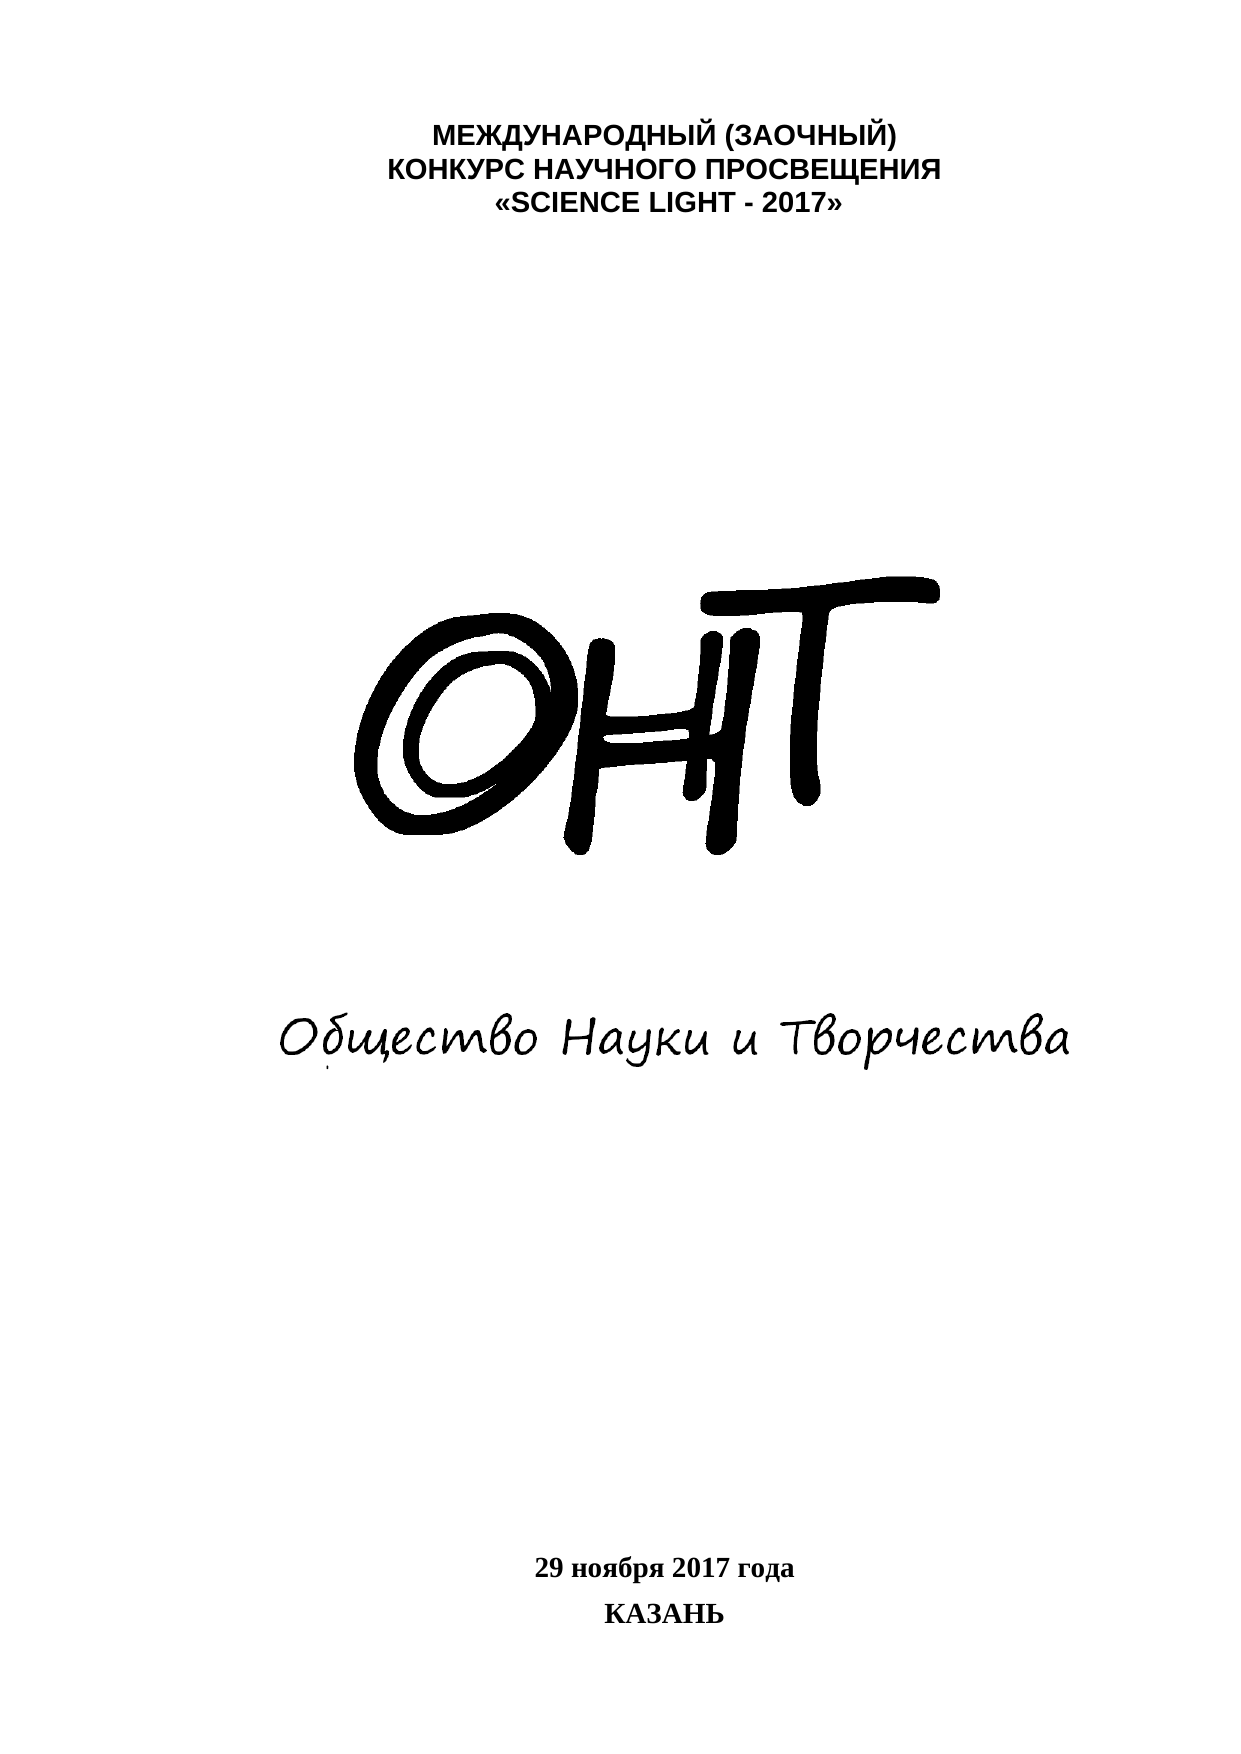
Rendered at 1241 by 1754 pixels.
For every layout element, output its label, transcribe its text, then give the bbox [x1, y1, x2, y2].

picture [177, 352, 1152, 1261]
text МЕЖДУНАРОДНЫЙ (ЗАОЧНЫЙ) [177, 118, 1152, 152]
text КАЗАНЬ [59, 1596, 1152, 1629]
text «SCIENCE LIGHT - 2017» [177, 185, 1152, 252]
text 29 ноября 2017 года [177, 1550, 1152, 1583]
text КОНКУРС НАУЧНОГО ПРОСВЕЩЕНИЯ [177, 152, 1152, 185]
